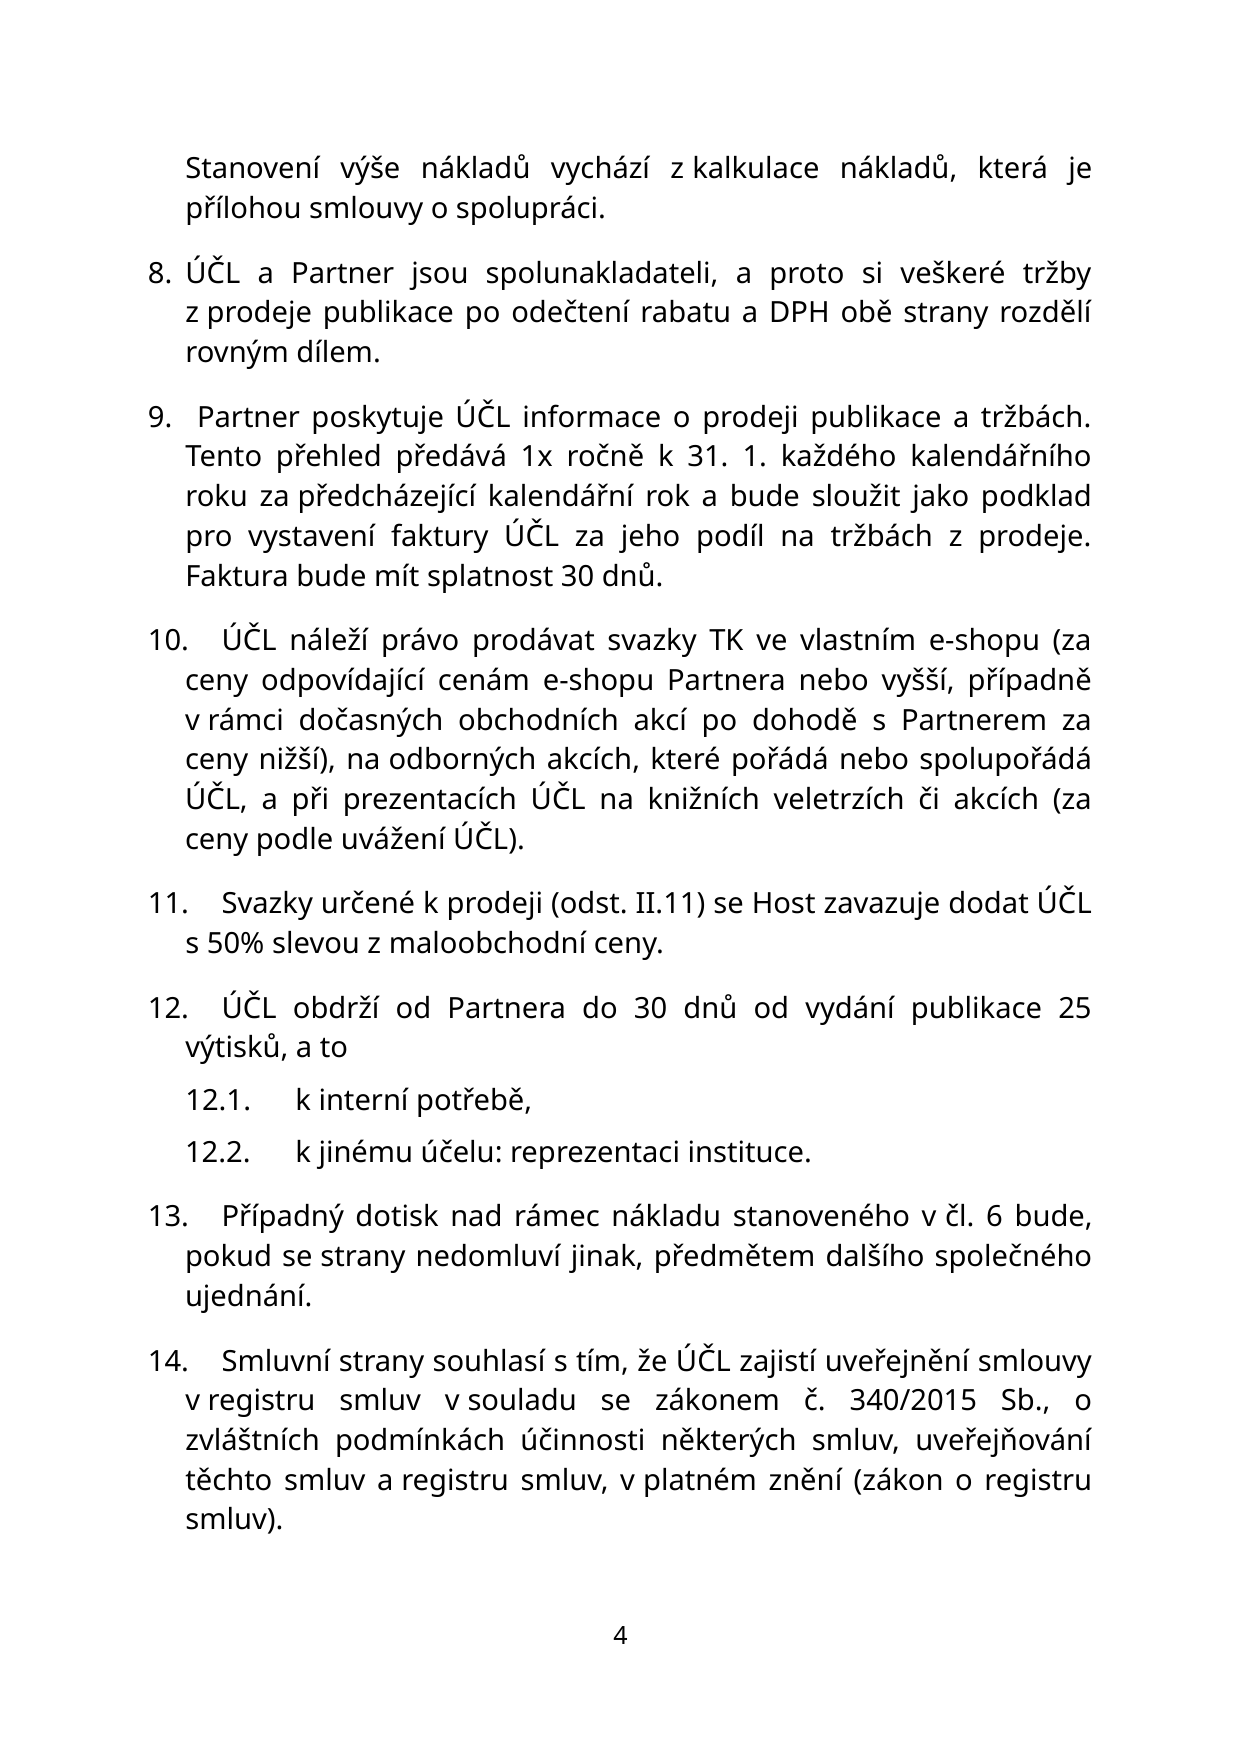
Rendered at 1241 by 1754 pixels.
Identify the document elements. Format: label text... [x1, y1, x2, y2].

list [148, 148, 1093, 227]
list Smluvní strany souhlasí s tím, že ÚČL zajistí uveřejnění smlouvy v registru smluv v souladu se zákonem č. 340/2015 Sb., o zvláštních podmínkách účinnosti některých smluv, uveřejňování těchto smluv a registru smluv, v platném znění (zákon o registru smluv). [148, 1340, 1093, 1538]
list k interní potřebě, [185, 1079, 1093, 1118]
list k jinému účelu: reprezentaci instituce. [185, 1131, 1093, 1171]
list ÚČL a Partner jsou spolunakladateli, a proto si veškeré tržby z prodeje publikace po odečtení rabatu a DPH obě strany rozdělí rovným dílem. [148, 252, 1093, 371]
list Svazky určené k prodeji (odst. II.11) se Host zavazuje dodat ÚČL s 50% slevou z maloobchodní ceny. [148, 883, 1093, 962]
list Partner poskytuje ÚČL informace o prodeji publikace a tržbách. Tento přehled předává 1x ročně k 31. 1. každého kalendářního roku za předcházející kalendářní rok a bude sloužit jako podklad pro vystavení faktury ÚČL za jeho podíl na tržbách z prodeje. Faktura bude mít splatnost 30 dnů. [148, 396, 1093, 594]
list Případný dotisk nad rámec nákladu stanoveného v čl. 6 bude, pokud se strany nedomluví jinak, předmětem dalšího společného ujednání. [148, 1196, 1093, 1315]
list ÚČL náleží právo prodávat svazky TK ve vlastním e-shopu (za ceny odpovídající cenám e-shopu Partnera nebo vyšší, případně v rámci dočasných obchodních akcí po dohodě s Partnerem za ceny nižší), na odborných akcích, které pořádá nebo spolupořádá ÚČL, a při prezentacích ÚČL na knižních veletrzích či akcích (za ceny podle uvážení ÚČL). [148, 619, 1093, 858]
list ÚČL obdrží od Partnera do 30 dnů od vydání publikace 25 výtisků, a to [148, 987, 1093, 1066]
